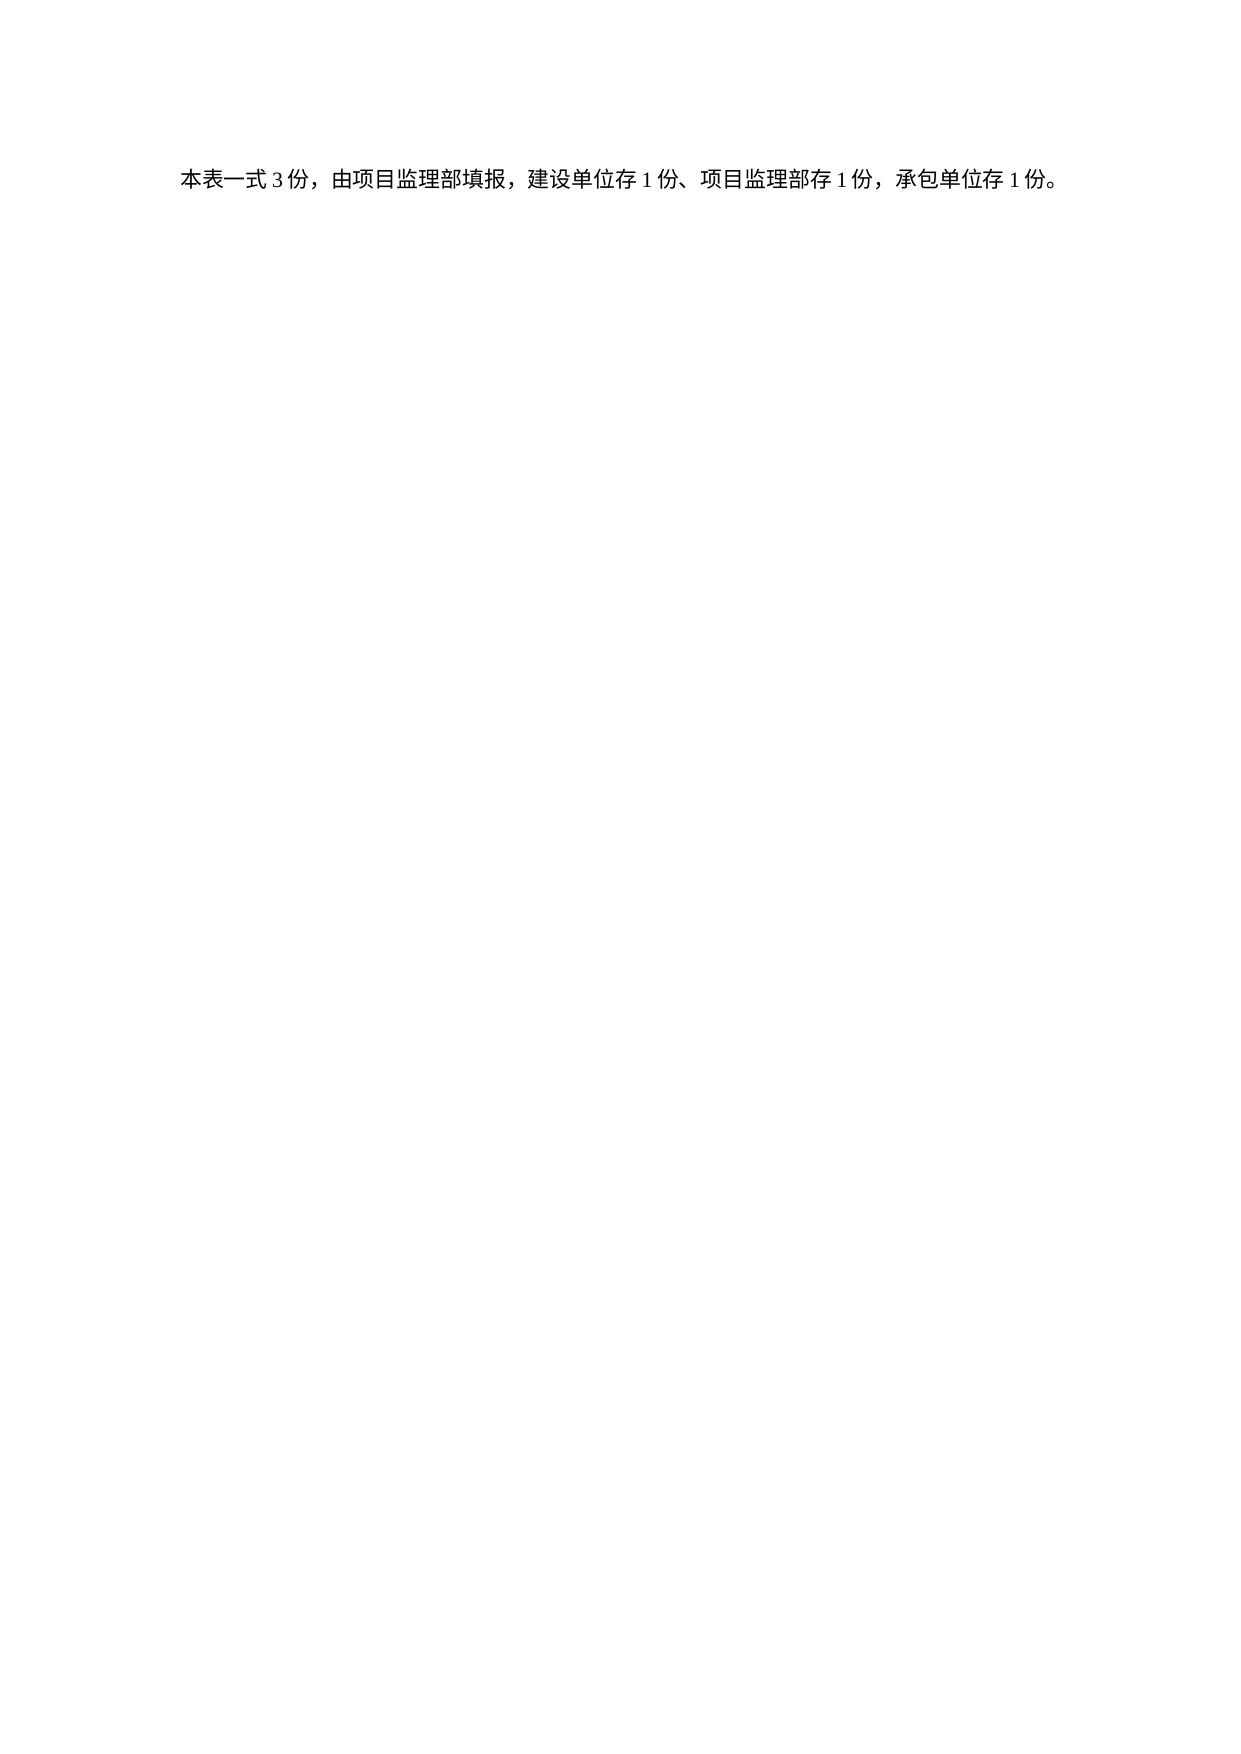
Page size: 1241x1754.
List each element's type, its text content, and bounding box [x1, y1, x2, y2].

text 本表一式3份，由项目监理部填报，建设单位存1份、项目监理部存1份，承包单位存1份。 [158, 162, 1053, 194]
